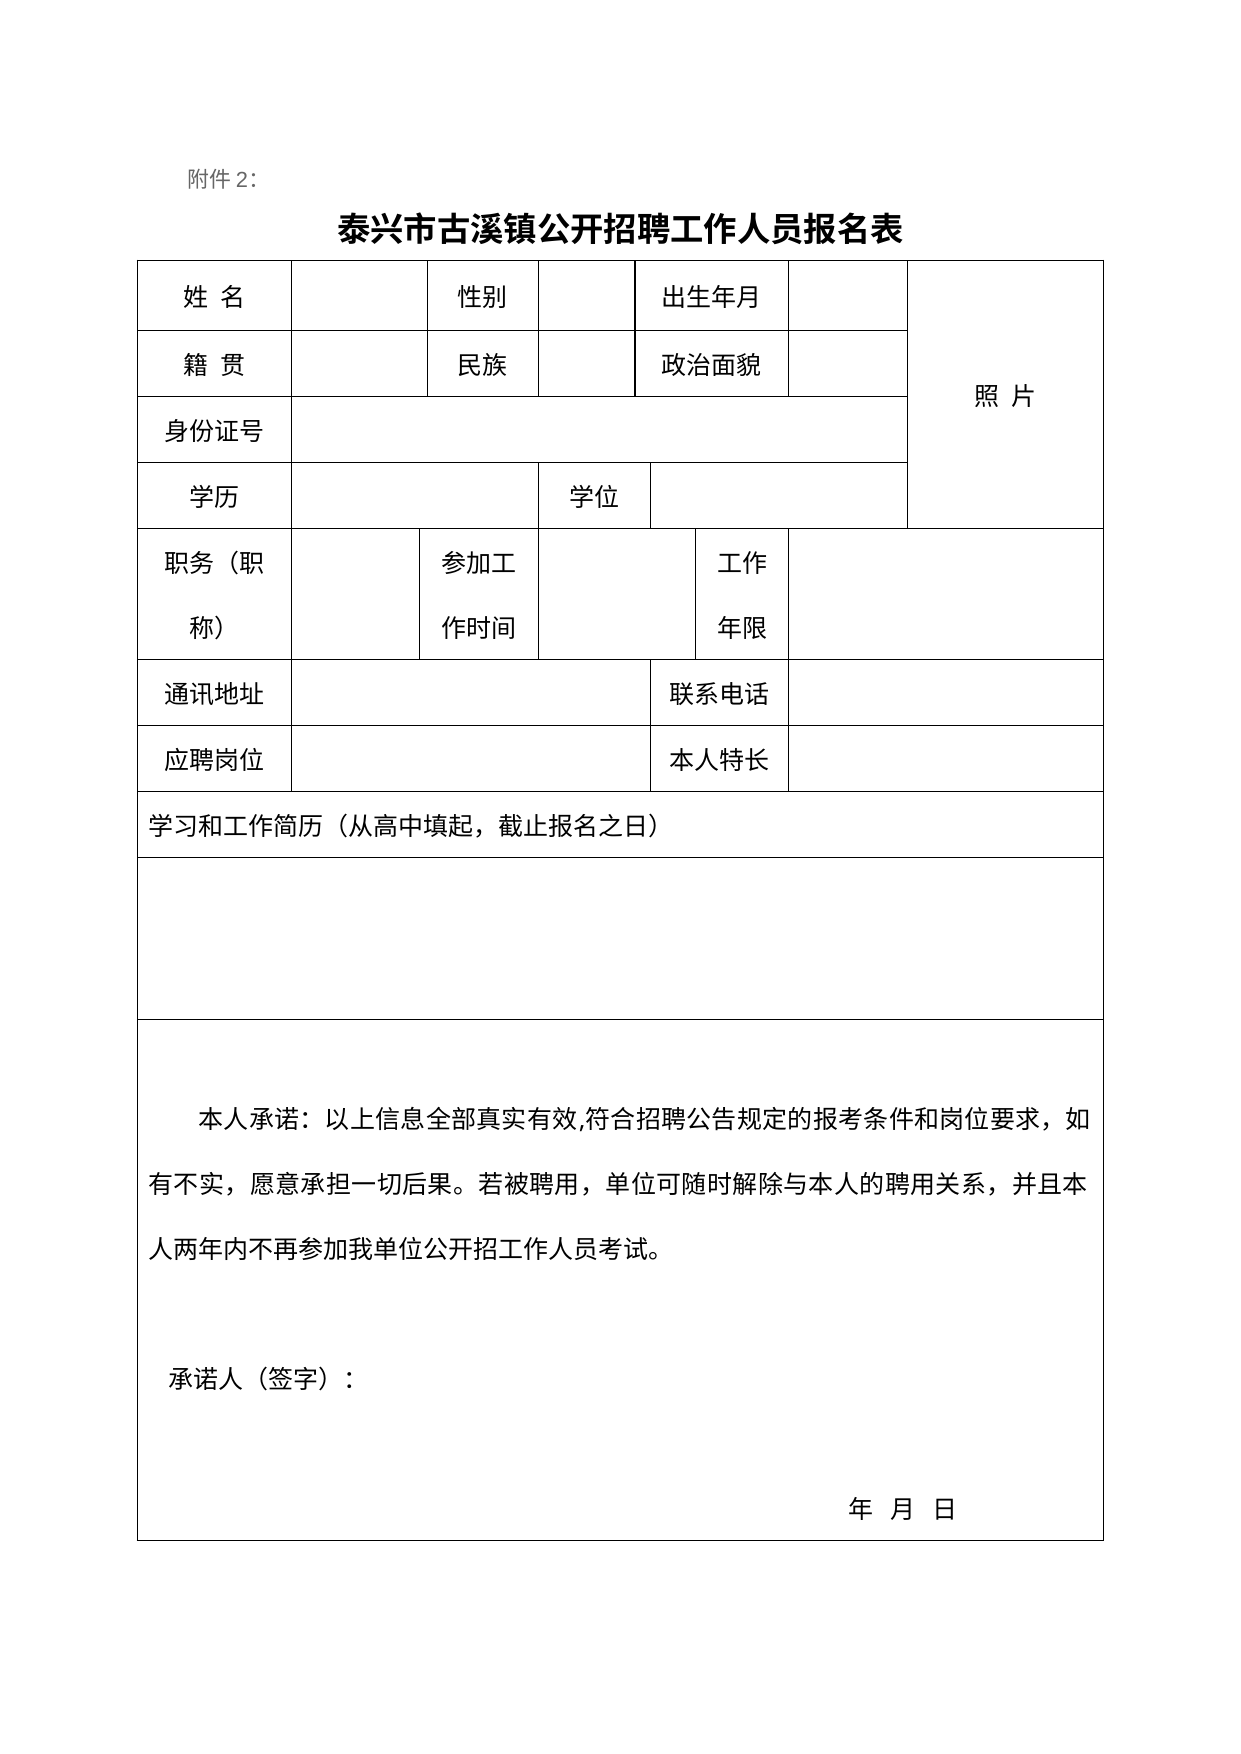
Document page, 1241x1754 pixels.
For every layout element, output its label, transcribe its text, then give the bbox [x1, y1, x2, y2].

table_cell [138, 1020, 1103, 1540]
table_cell 政治面貌 [636, 331, 788, 396]
table_cell [292, 726, 650, 791]
table_header [539, 261, 634, 330]
table_header 照 片 [908, 261, 1103, 528]
table_cell 学位 [539, 463, 650, 528]
table_cell 民族 [428, 331, 538, 396]
table_cell [651, 463, 907, 528]
table_cell 本人特长 [651, 726, 788, 791]
table_cell 学历 [138, 463, 291, 528]
table_cell [292, 463, 538, 528]
table_cell [789, 529, 1103, 659]
table_cell 应聘岗位 [138, 726, 291, 791]
table_cell [292, 331, 427, 396]
table_cell 职务（职称） [138, 529, 291, 659]
table_header 性别 [428, 261, 538, 330]
text 泰兴市古溪镇公开招聘工作人员报名表 [187, 194, 1053, 259]
table_cell [789, 331, 907, 396]
table_header [789, 261, 907, 330]
table_header 姓 名 [138, 261, 291, 330]
table_header [292, 261, 427, 330]
table_cell [789, 726, 1103, 791]
table_cell [138, 858, 1103, 1019]
text 附件2： [187, 162, 1053, 194]
table_cell 通讯地址 [138, 660, 291, 725]
table_cell 身份证号 [138, 397, 291, 462]
table_cell [292, 529, 419, 659]
table_cell [539, 331, 634, 396]
table_cell 参加工作时间 [420, 529, 538, 659]
table_cell 工作年限 [696, 529, 788, 659]
table_cell [292, 660, 650, 725]
table_cell [789, 660, 1103, 725]
table_cell 学习和工作简历（从高中填起，截止报名之日） [138, 792, 1103, 857]
table_header 出生年月 [636, 261, 788, 330]
table_cell [292, 397, 907, 462]
table_cell 籍 贯 [138, 331, 291, 396]
table_cell [539, 529, 695, 659]
table_cell 联系电话 [651, 660, 788, 725]
